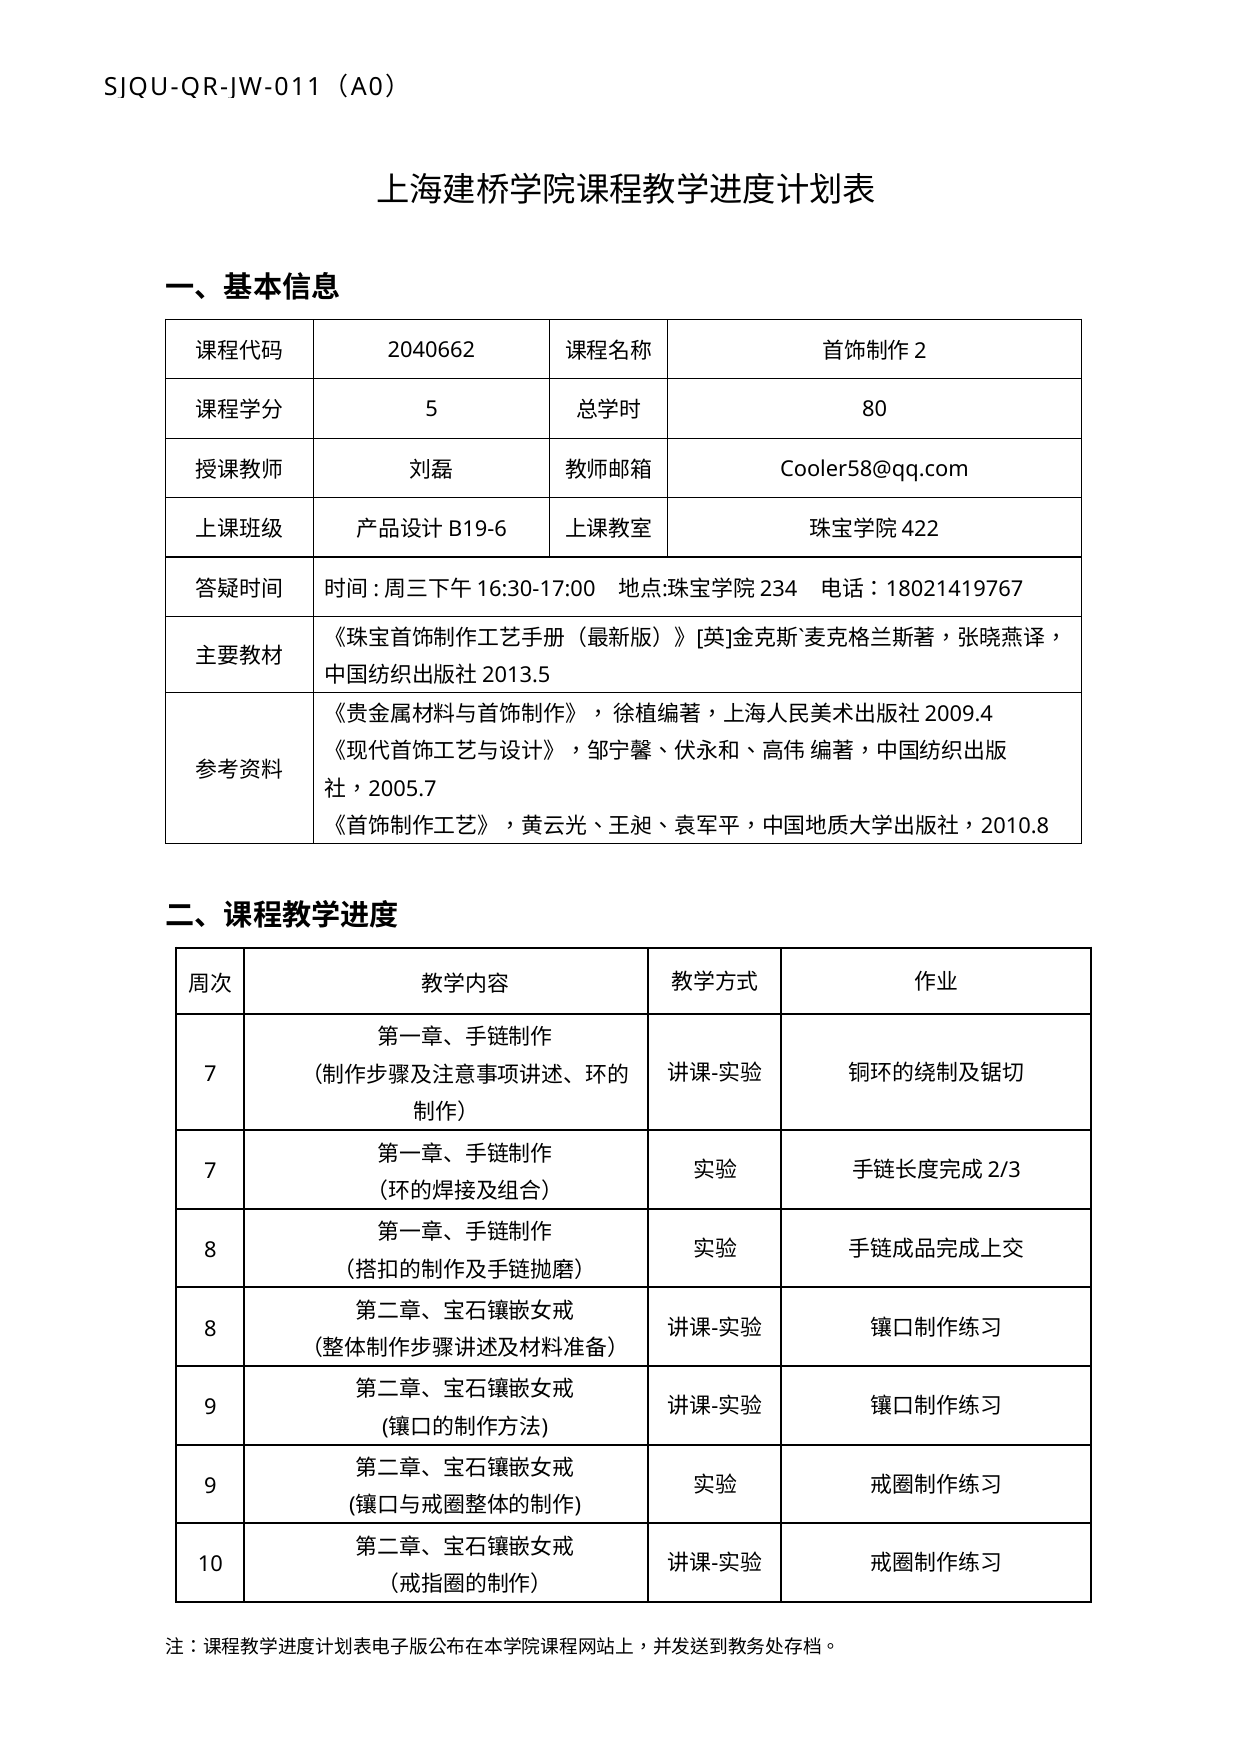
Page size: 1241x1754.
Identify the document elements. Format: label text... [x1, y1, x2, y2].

table_cell 讲课-实验 [649, 1015, 780, 1129]
table_cell 5 [314, 379, 549, 437]
table_cell 第二章、宝石镶嵌女戒 （整体制作步骤讲述及材料准备） [245, 1288, 647, 1365]
table_cell 第二章、宝石镶嵌女戒 （戒指圈的制作） [245, 1524, 647, 1601]
table_cell 手链长度完成2/3 [782, 1131, 1090, 1208]
table_cell 实验 [649, 1131, 780, 1208]
table_cell 时间 : 周三下午16:30-17:00 地点:珠宝学院234 电话：18021419767 [314, 558, 1081, 616]
table_cell 参考资料 [166, 693, 313, 843]
table_cell 铜环的绕制及锯切 [782, 1015, 1090, 1129]
table_cell 《珠宝首饰制作工艺手册（最新版）》[英]金克斯`麦克格兰斯著，张晓燕译，中国纺织出版社2013.5 [314, 617, 1081, 692]
table_cell 授课教师 [166, 439, 313, 497]
text 一、基本信息 [165, 264, 1087, 306]
table_cell 讲课-实验 [649, 1524, 780, 1601]
table_cell 主要教材 [166, 617, 313, 692]
table_cell 产品设计B19-6 [314, 498, 549, 556]
table_cell Cooler58@qq.com [668, 439, 1081, 497]
table_cell 第二章、宝石镶嵌女戒 (镶口的制作方法) [245, 1367, 647, 1443]
table_cell 讲课-实验 [649, 1288, 780, 1365]
table_header 周次 [177, 949, 243, 1013]
table_cell 镶口制作练习 [782, 1288, 1090, 1365]
table_header 教学内容 [245, 949, 647, 1013]
table_cell 第一章、手链制作 （制作步骤及注意事项讲述、环的制作） [245, 1015, 647, 1129]
table_header 课程名称 [550, 320, 667, 378]
table_cell 8 [177, 1210, 243, 1286]
table_cell 刘磊 [314, 439, 549, 497]
table_cell 上课教室 [550, 498, 667, 556]
table_header 课程代码 [166, 320, 313, 378]
text 上海建桥学院课程教学进度计划表 [165, 163, 1087, 211]
table_cell 镶口制作练习 [782, 1367, 1090, 1443]
table_cell 讲课-实验 [649, 1367, 780, 1443]
table_header 教学方式 [649, 949, 780, 1013]
table_cell 9 [177, 1367, 243, 1443]
table_header 2040662 [314, 320, 549, 378]
table_header 作业 [782, 949, 1090, 1013]
table_cell 实验 [649, 1210, 780, 1286]
table_cell 80 [668, 379, 1081, 437]
table_header 首饰制作2 [668, 320, 1081, 378]
table_cell 答疑时间 [166, 558, 313, 616]
table_cell 8 [177, 1288, 243, 1365]
table_cell 第一章、手链制作 （搭扣的制作及手链抛磨） [245, 1210, 647, 1286]
table_cell 第二章、宝石镶嵌女戒 (镶口与戒圈整体的制作) [245, 1446, 647, 1522]
table_cell 手链成品完成上交 [782, 1210, 1090, 1286]
table_cell 戒圈制作练习 [782, 1446, 1090, 1522]
table_cell 10 [177, 1524, 243, 1601]
table_cell 课程学分 [166, 379, 313, 437]
table_cell 《贵金属材料与首饰制作》， 徐植编著，上海人民美术出版社2009.4 《现代首饰工艺与设计》，邹宁馨、伏永和、高伟 编著，中国纺织出版社，2005.7 《首饰制作工艺》，黄云光、王昶、袁军平，中国地质大学出版社，2010.8 [314, 693, 1081, 843]
text 二、课程教学进度 [165, 892, 1087, 934]
table_cell 总学时 [550, 379, 667, 437]
table_cell 珠宝学院422 [668, 498, 1081, 556]
table_cell 9 [177, 1446, 243, 1522]
table_cell 教师邮箱 [550, 439, 667, 497]
table_cell 7 [177, 1015, 243, 1129]
table_cell 戒圈制作练习 [782, 1524, 1090, 1601]
table_cell 第一章、手链制作 （环的焊接及组合） [245, 1131, 647, 1208]
table_cell 实验 [649, 1446, 780, 1522]
table_cell 上课班级 [166, 498, 313, 556]
table_cell 7 [177, 1131, 243, 1208]
